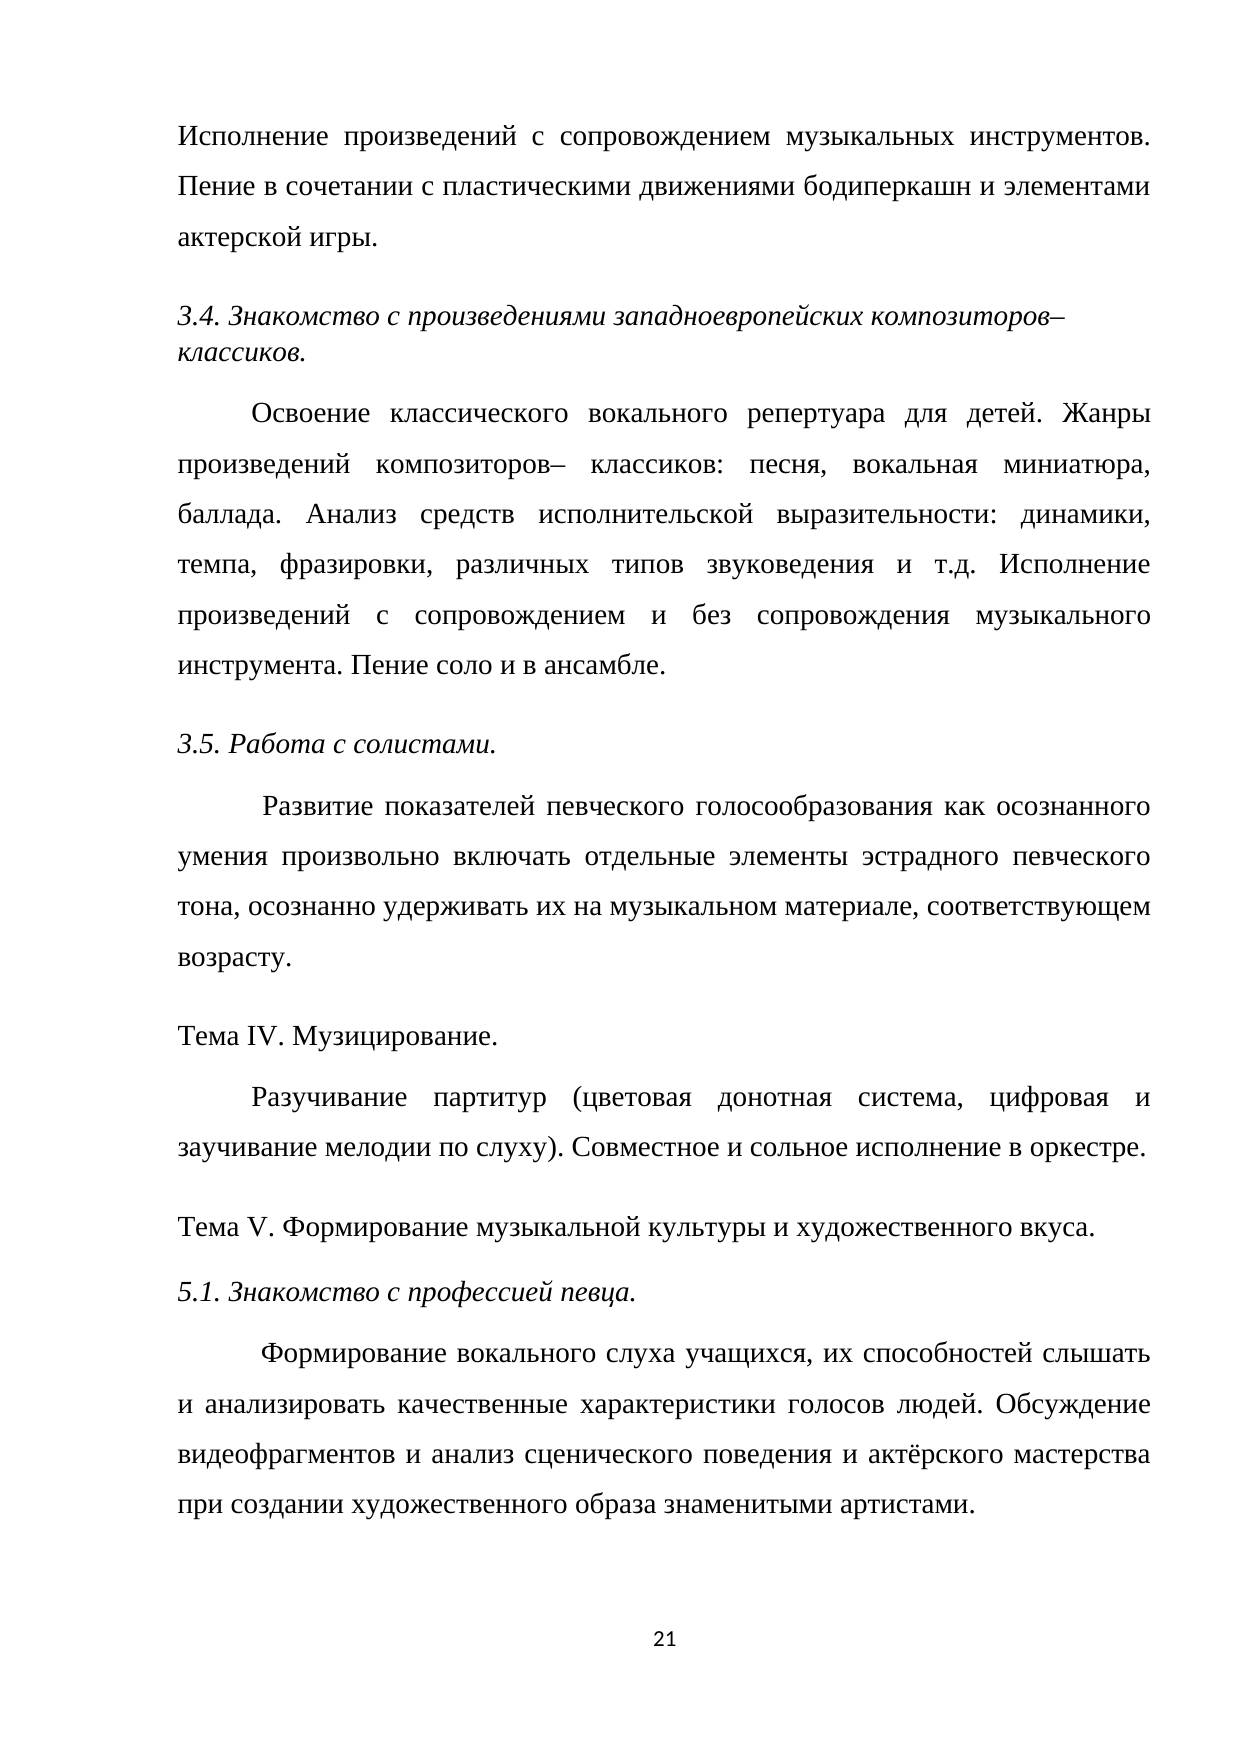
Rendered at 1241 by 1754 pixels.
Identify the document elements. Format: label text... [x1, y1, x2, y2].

subtitle Тема V. Формирование музыкальной культуры и художественного вкуса. [177, 1209, 1152, 1243]
subtitle Тема IV. Музицирование. [177, 1018, 1152, 1052]
subtitle 3.5. Работа с солистами. [177, 727, 1152, 760]
text Разучивание партитур (цветовая донотная система, цифровая и заучивание мелодии по слуху). Совместное и сольное исполнение в оркестре. [177, 1079, 1152, 1163]
subtitle 3.4. Знакомство с произведениями западноевропейских композиторов– классиков. [177, 298, 1152, 368]
text Освоение классического вокального репертуара для детей. Жанры произведений композиторов– классиков: песня, вокальная миниатюра, баллада. Анализ средств исполнительской выразительности: динамики, темпа, фразировки, различных типов звуковедения и т.д. Исполнение произведений с сопровождением и без сопровождения музыкального инструмента. Пение соло и в ансамбле. [177, 396, 1152, 681]
text Формирование вокального слуха учащихся, их способностей слышать и анализировать качественные характеристики голосов людей. Обсуждение видеофрагментов и анализ сценического поведения и актёрского мастерства при создании художественного образа знаменитыми артистами. [177, 1336, 1152, 1520]
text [177, 118, 1152, 252]
text Развитие показателей певческого голосообразования как осознанного умения произвольно включать отдельные элементы эстрадного певческого тона, осознанно удерживать их на музыкальном материале, соответствующем возрасту. [177, 788, 1152, 972]
subtitle 5.1. Знакомство с профессией певца. [177, 1274, 1152, 1308]
